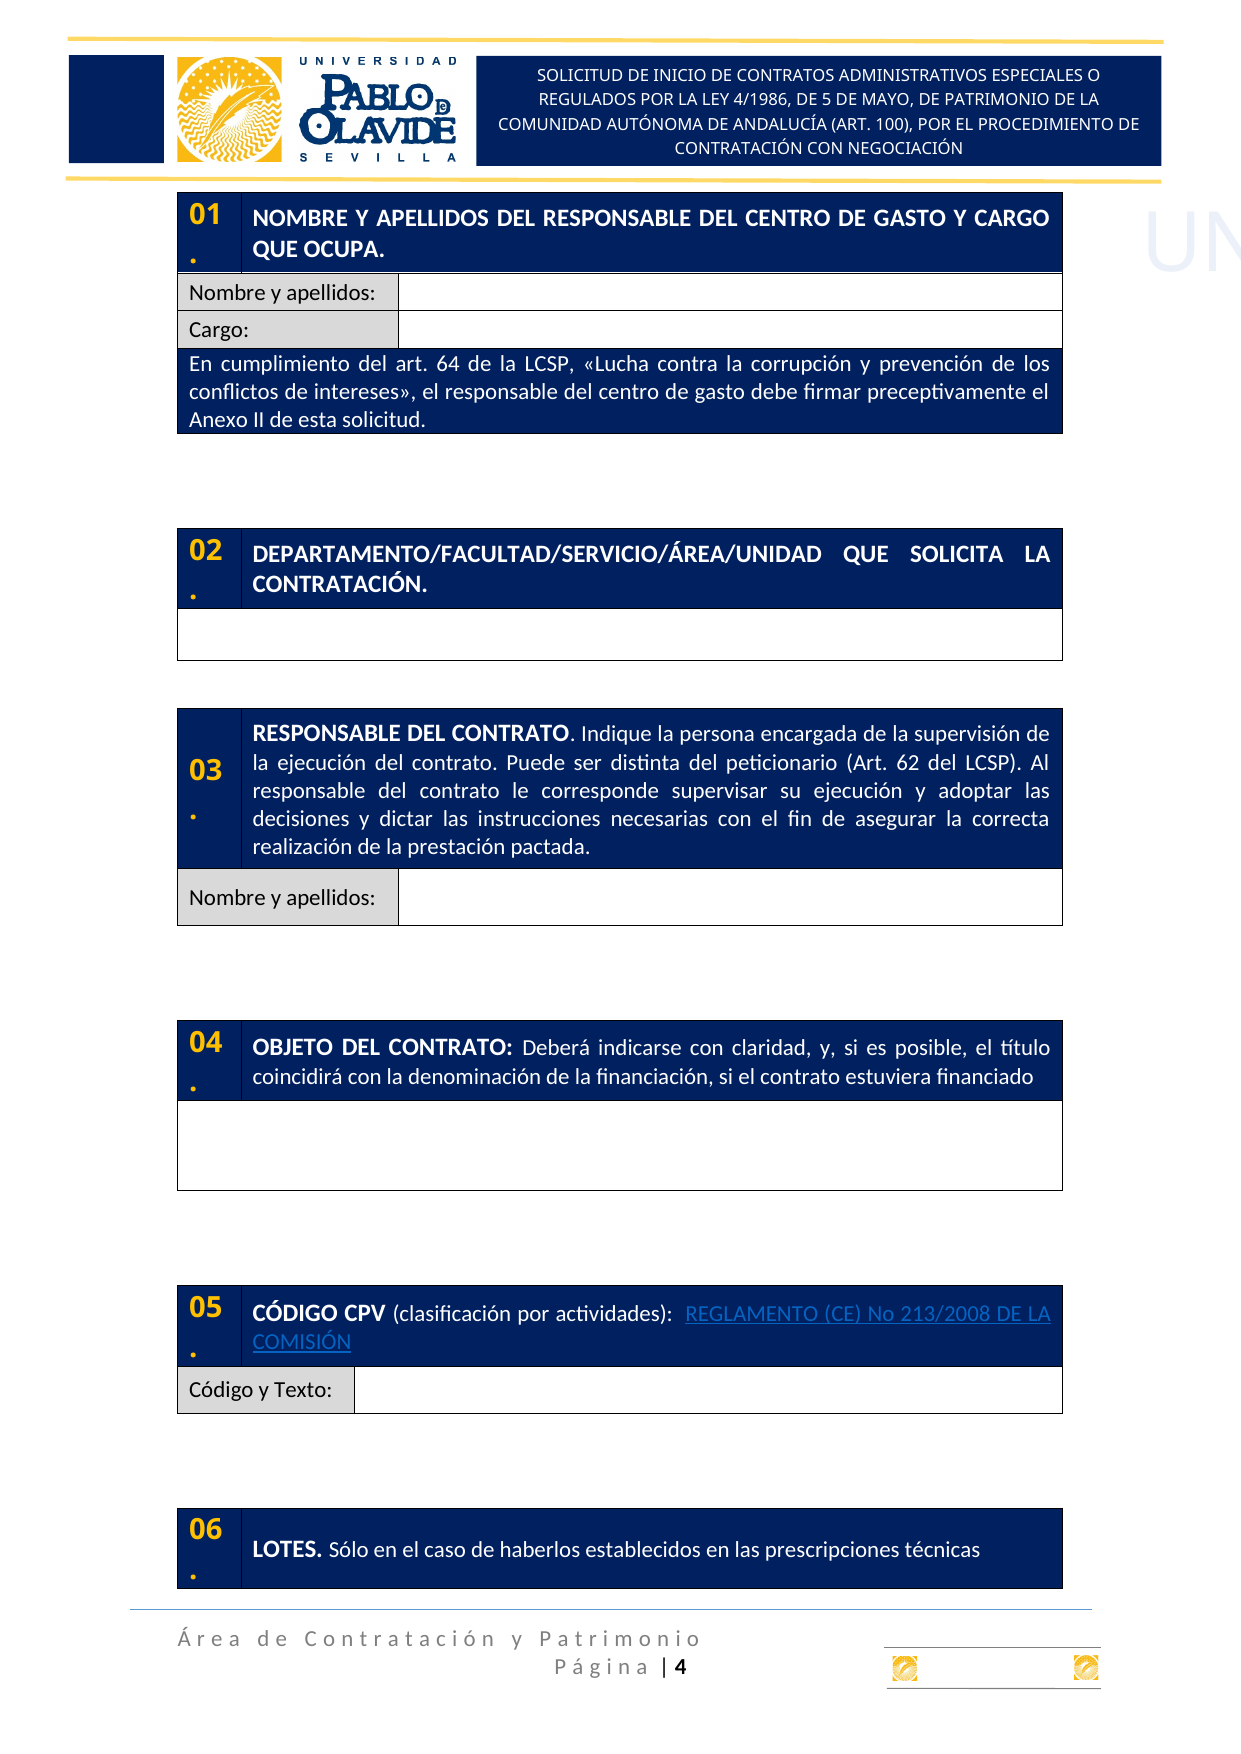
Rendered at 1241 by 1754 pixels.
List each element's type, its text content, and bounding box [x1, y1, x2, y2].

table_cell Cargo: [178, 311, 398, 348]
table_header 03. [178, 709, 241, 868]
table_header 04. [178, 1021, 241, 1100]
picture [1074, 1655, 1099, 1680]
table_header CÓDIGO CPV (clasificación por actividades): REGLAMENTO (CE) No 213/2008 DE LA COMISIÓN [242, 1286, 1062, 1366]
table_cell [355, 1367, 1062, 1413]
table_header 01. [178, 193, 241, 272]
table_header 06. [178, 1509, 241, 1588]
table_cell [178, 1101, 1062, 1190]
table_header LOTES. Sólo en el caso de haberlos establecidos en las prescripciones técnicas [242, 1509, 1062, 1588]
table_header 02. [178, 529, 241, 608]
table_header RESPONSABLE DEL CONTRATO. Indique la persona encargada de la supervisión de la ejecución del contrato. Puede ser distinta del peticionario (Art. 62 del LCSP). Al responsable del contrato le corresponde supervisar su ejecución y adoptar las decisiones y dictar las instrucciones necesarias con el fin de asegurar la correcta realización de la prestación pactada. [242, 709, 1062, 868]
table_header 05. [178, 1286, 241, 1366]
table_cell [178, 609, 1062, 660]
table_cell Nombre y apellidos: [178, 274, 398, 310]
table_cell [399, 274, 1062, 310]
table_header DEPARTAMENTO/FACULTAD/SERVICIO/ÁREA/UNIDAD QUE SOLICITA LA CONTRATACIÓN. [242, 529, 1062, 608]
table_cell Nombre y apellidos: [178, 869, 398, 925]
table_header OBJETO DEL CONTRATO: Deberá indicarse con claridad, y, si es posible, el título coincidirá con la denominación de la financiación, si el contrato estuviera financiado [242, 1021, 1062, 1100]
table_header NOMBRE Y APELLIDOS DEL RESPONSABLE DEL CENTRO DE GASTO Y CARGO QUE OCUPA. [242, 193, 1062, 272]
picture [892, 1656, 918, 1681]
table_cell [399, 869, 1062, 925]
table_cell En cumplimiento del art. 64 de la LCSP, «Lucha contra la corrupción y prevención de los conflictos de intereses», el responsable del centro de gasto debe firmar preceptivamente el Anexo II de esta solicitud. [178, 349, 1062, 433]
table_cell [399, 311, 1062, 348]
table_cell Código y Texto: [178, 1367, 354, 1413]
picture [177, 57, 456, 162]
